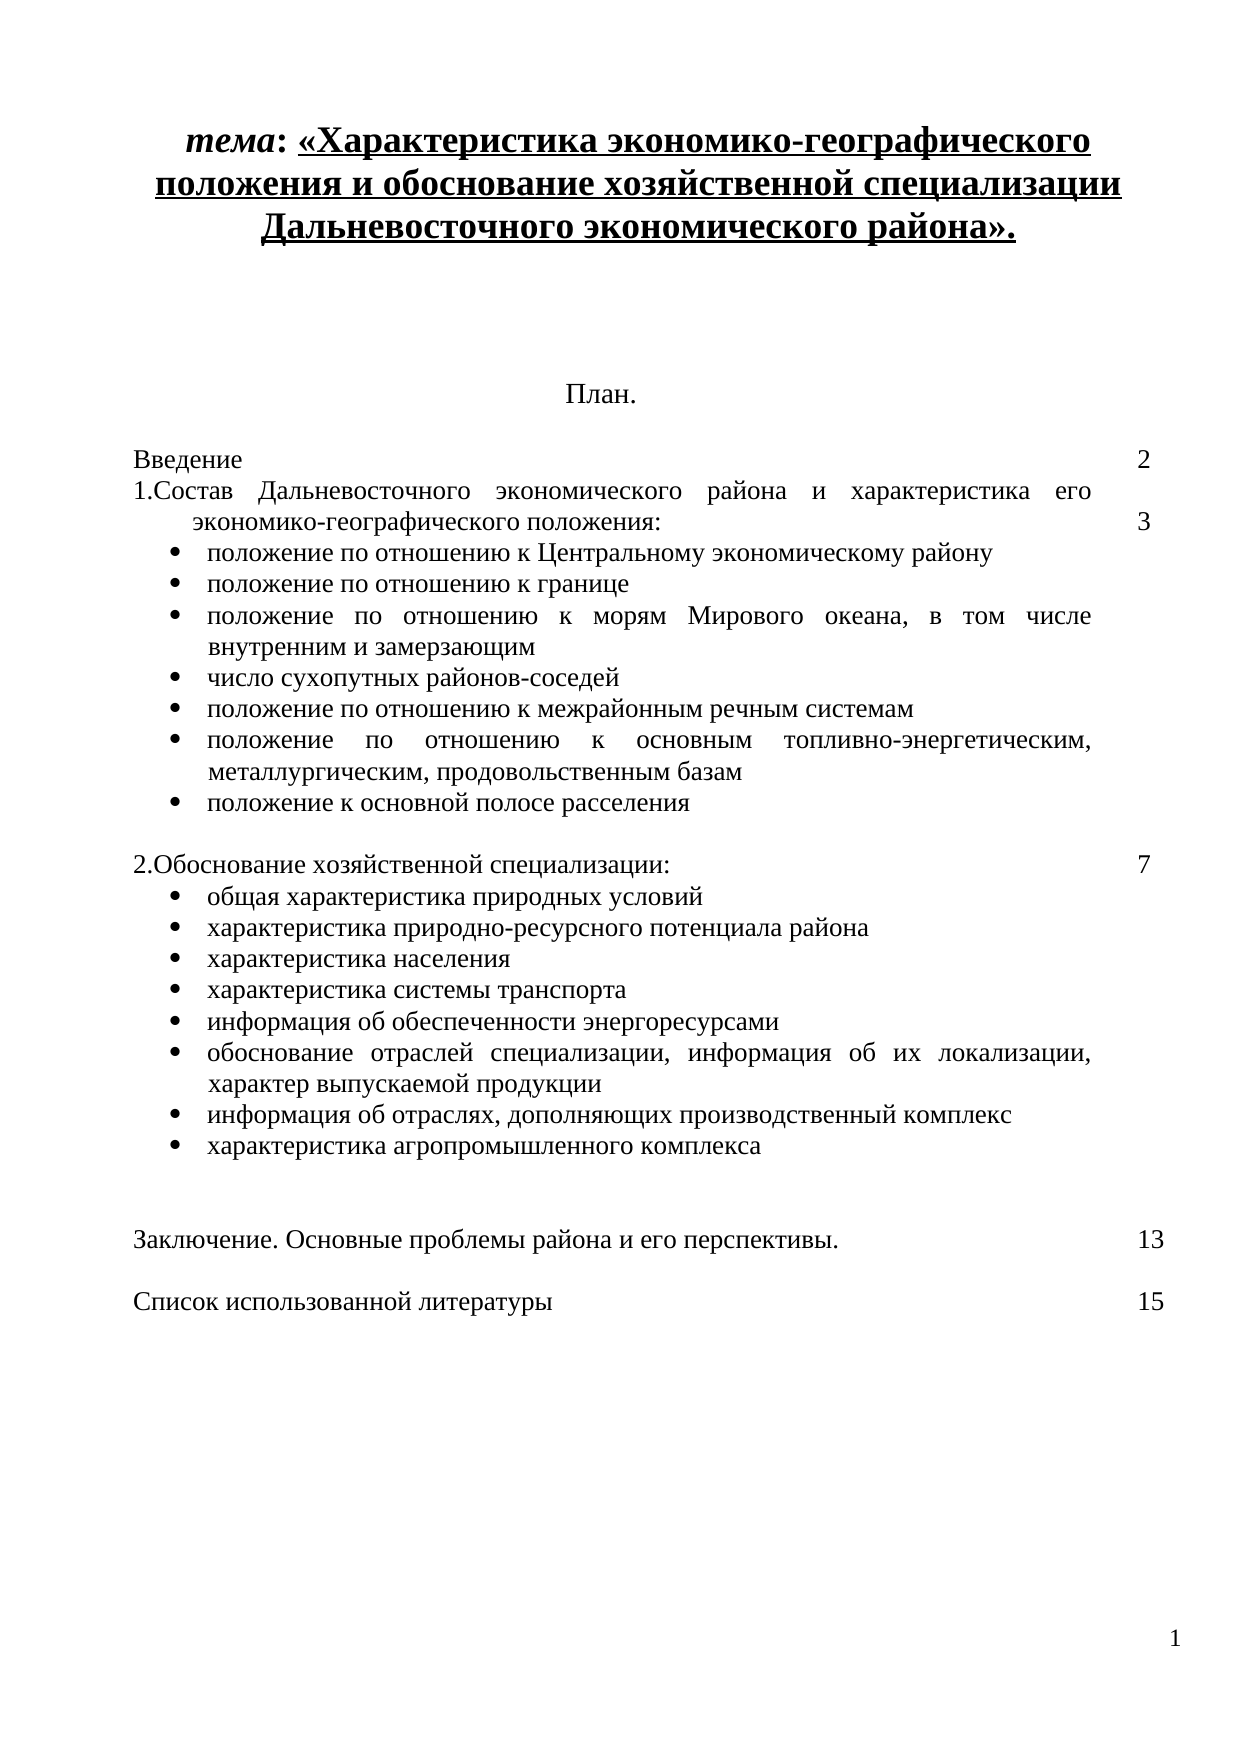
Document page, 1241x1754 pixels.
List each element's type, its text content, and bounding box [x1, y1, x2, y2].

text План. [20, 376, 1181, 409]
list характеристика агропромышленного комплекса [170, 1129, 1093, 1161]
list положение к основной полосе расселения [170, 786, 1093, 817]
list общая характеристика природных условий [170, 879, 1093, 911]
text 2.Обоснование хозяйственной специализации: 7 [133, 848, 1093, 879]
list число сухопутных районов-соседей [170, 661, 1093, 692]
list характеристика природно-ресурсного потенциала района [170, 911, 1093, 942]
list информация об отраслях, дополняющих производственный комплекс [170, 1098, 1093, 1129]
text тема: «Характеристика экономико-географического положения и обоснование хозяйственной специализации Дальневосточного экономического района». [95, 117, 1181, 246]
text Введение 2 [133, 443, 1093, 474]
list положение по отношению к межрайонным речным системам [170, 692, 1093, 724]
list положение по отношению к основным топливно-энергетическим, металлургическим, продовольственным базам [170, 724, 1093, 786]
list положение по отношению к Центральному экономическому району [170, 536, 1093, 567]
list характеристика системы транспорта [170, 973, 1093, 1004]
text 1.Состав Дальневосточного экономического района и характеристика его экономико-географического положения: 3 [133, 474, 1093, 536]
list положение по отношению к морям Мирового океана, в том числе внутренним и замерзающим [170, 599, 1093, 661]
list обоснование отраслей специализации, информация об их локализации, характер выпускаемой продукции [170, 1036, 1093, 1098]
text Список использованной литературы 15 [133, 1285, 1093, 1316]
list характеристика населения [170, 942, 1093, 973]
text Заключение. Основные проблемы района и его перспективы. 13 [133, 1223, 1093, 1254]
list информация об обеспеченности энергоресурсами [170, 1004, 1093, 1036]
list положение по отношению к границе [170, 567, 1093, 599]
